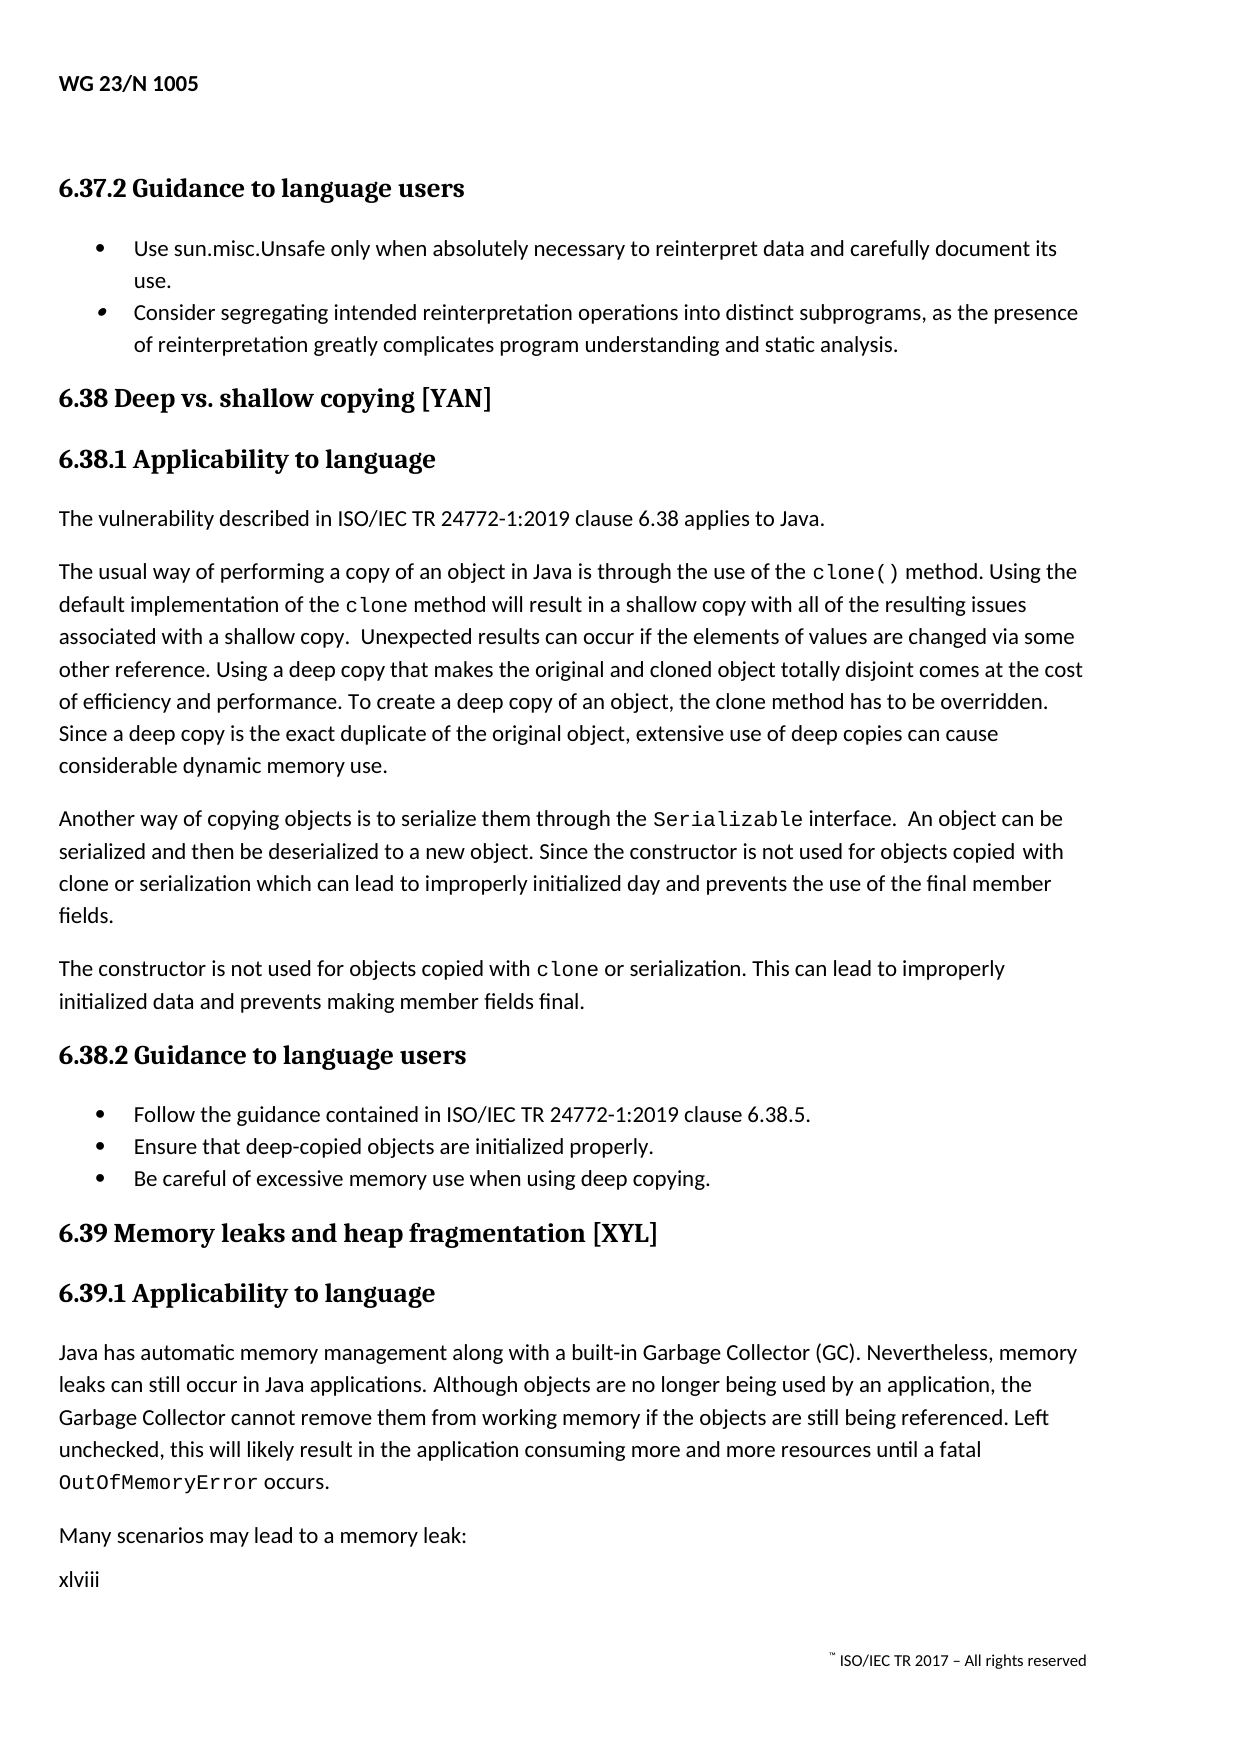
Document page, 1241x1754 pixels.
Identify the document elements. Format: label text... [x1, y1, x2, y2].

list Ensure that deep-copied objects are initialized properly. [96, 1132, 1099, 1160]
text The usual way of performing a copy of an object in Java is through the use of the clone() method. Using the default implementation of the clone method will result in a shallow copy with all of the resulting issues associated with a shallow copy. Unexpected results can occur if the elements of values are changed via some other reference. Using a deep copy that makes the original and cloned object totally disjoint comes at the cost of efficiency and performance. To create a deep copy of an object, the clone method has to be overridden. Since a deep copy is the exact duplicate of the original object, extensive use of deep copies can cause considerable dynamic memory use. [58, 557, 1099, 779]
text Java has automatic memory management along with a built-in Garbage Collector (GC). Nevertheless, memory leaks can still occur in Java applications. Although objects are no longer being used by an application, the Garbage Collector cannot remove them from working memory if the objects are still being referenced. Left unchecked, this will likely result in the application consuming more and more resources until a fatal OutOfMemoryError occurs. [58, 1338, 1099, 1496]
list Be careful of excessive memory use when using deep copying. [96, 1164, 1099, 1193]
subtitle 6.38 Deep vs. shallow copying [YAN] [58, 383, 1099, 414]
subtitle 6.38.2 Guidance to language users [58, 1040, 1099, 1071]
subtitle 6.37.2 Guidance to language users [58, 173, 1099, 205]
subtitle 6.39 Memory leaks and heap fragmentation [XYL] [58, 1218, 1099, 1249]
text The constructor is not used for objects copied with clone or serialization. This can lead to improperly initialized data and prevents making member fields final. [58, 954, 1099, 1015]
text Many scenarios may lead to a memory leak: [58, 1521, 1099, 1549]
subtitle 6.39.1 Applicability to language [58, 1278, 1099, 1309]
list Follow the guidance contained in ISO/IEC TR 24772-1:2019 clause 6.38.5. [96, 1100, 1099, 1128]
text Another way of copying objects is to serialize them through the Serializable interface. An object can be serialized and then be deserialized to a new object. Since the constructor is not used for objects copied with clone or serialization which can lead to improperly initialized day and prevents the use of the final member fields. [58, 804, 1099, 929]
list Use sun.misc.Unsafe only when absolutely necessary to reinterpret data and carefully document its use. [96, 234, 1099, 294]
subtitle 6.38.1 Applicability to language [58, 444, 1099, 475]
text The vulnerability described in ISO/IEC TR 24772-1:2019 clause 6.38 applies to Java. [58, 504, 1099, 532]
list Consider segregating intended reinterpretation operations into distinct subprograms, as the presence of reinterpretation greatly complicates program understanding and static analysis. [96, 298, 1099, 358]
